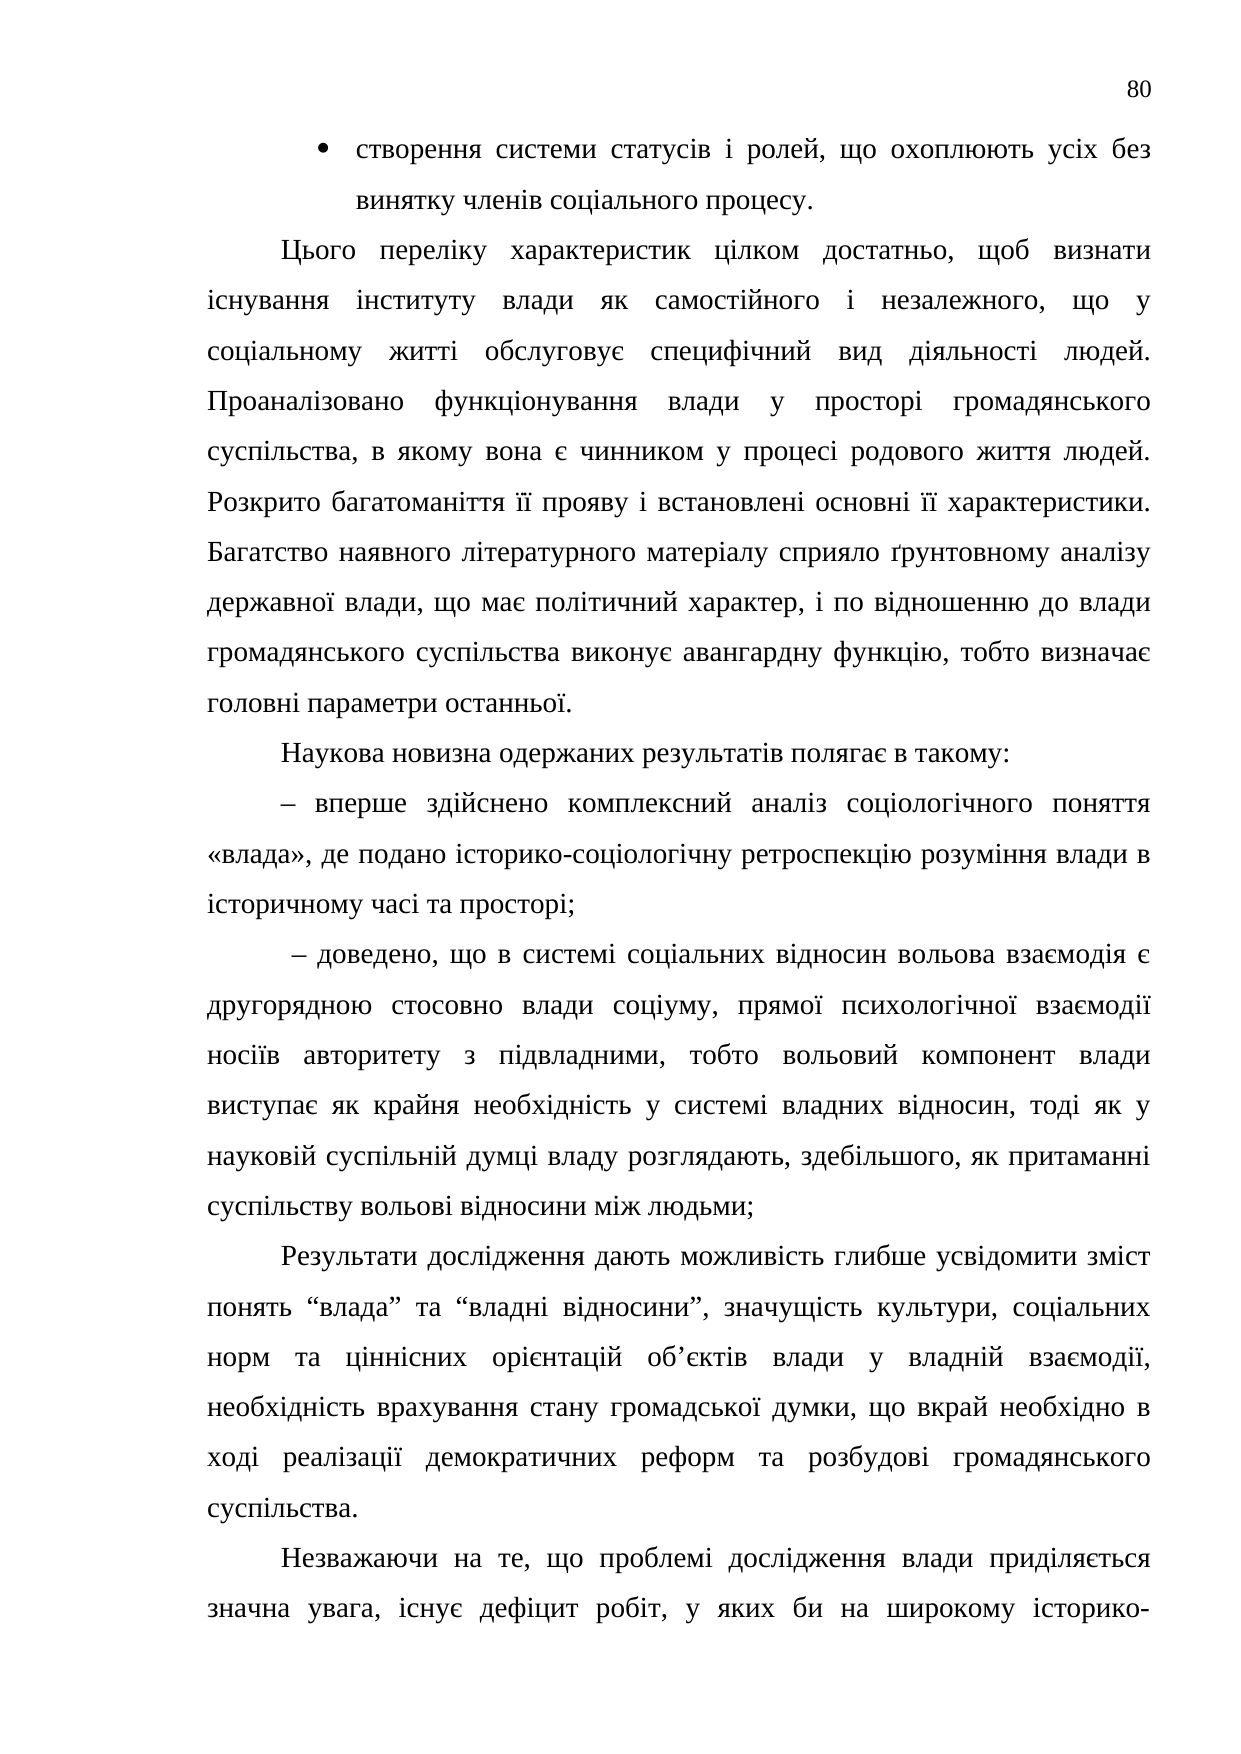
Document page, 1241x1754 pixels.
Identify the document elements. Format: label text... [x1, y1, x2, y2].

text Наукова новизна одержаних результатів полягає в такому: [207, 735, 1152, 769]
text Результати дослідження дають можливість глибше усвідомити зміст понять “влада” та “владні відносини”, значущість культури, соціальних норм та ціннісних орієнтацій об’єктів влади у владній взаємодії, необхідність врахування стану громадської думки, що вкрай необхідно в ході реалізації демократичних реформ та розбудові громадянського суспільства. [207, 1238, 1152, 1523]
text Цього переліку характеристик цілком достатньо, щоб визнати існування інституту влади як самостійного і незалежного, що у соціальному житті обслуговує специфічний вид діяльності людей. Проаналізовано функціонування влади у просторі громадянського суспільства, в якому вона є чинником у процесі родового життя людей. Розкрито багатоманіття її прояву і встановлені основні її характеристики. Багатство наявного літературного матеріалу сприяло ґрунтовному аналізу державної влади, що має політичний характер, і по відношенню до влади громадянського суспільства виконує авангардну функцію, тобто визначає головні параметри останньої. [207, 232, 1152, 718]
text – вперше здійснено комплексний аналіз соціологічного поняття «влада», де подано історико-соціологічну ретроспекцію розуміння влади в історичному часі та просторі; [207, 786, 1152, 920]
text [207, 1540, 1152, 1624]
text – доведено, що в системі соціальних відносин вольова взаємодія є другорядною стосовно влади соціуму, прямої психологічної взаємодії носіїв авторитету з підвладними, тобто вольовий компонент влади виступає як крайня необхідність у системі владних відносин, тоді як у науковій суспільній думці владу розглядають, здебільшого, як притаманні суспільству вольові відносини між людьми; [207, 936, 1152, 1222]
list створення системи статусів і ролей, що охоплюють усіх без винятку членів соціального процесу. [318, 131, 1152, 215]
